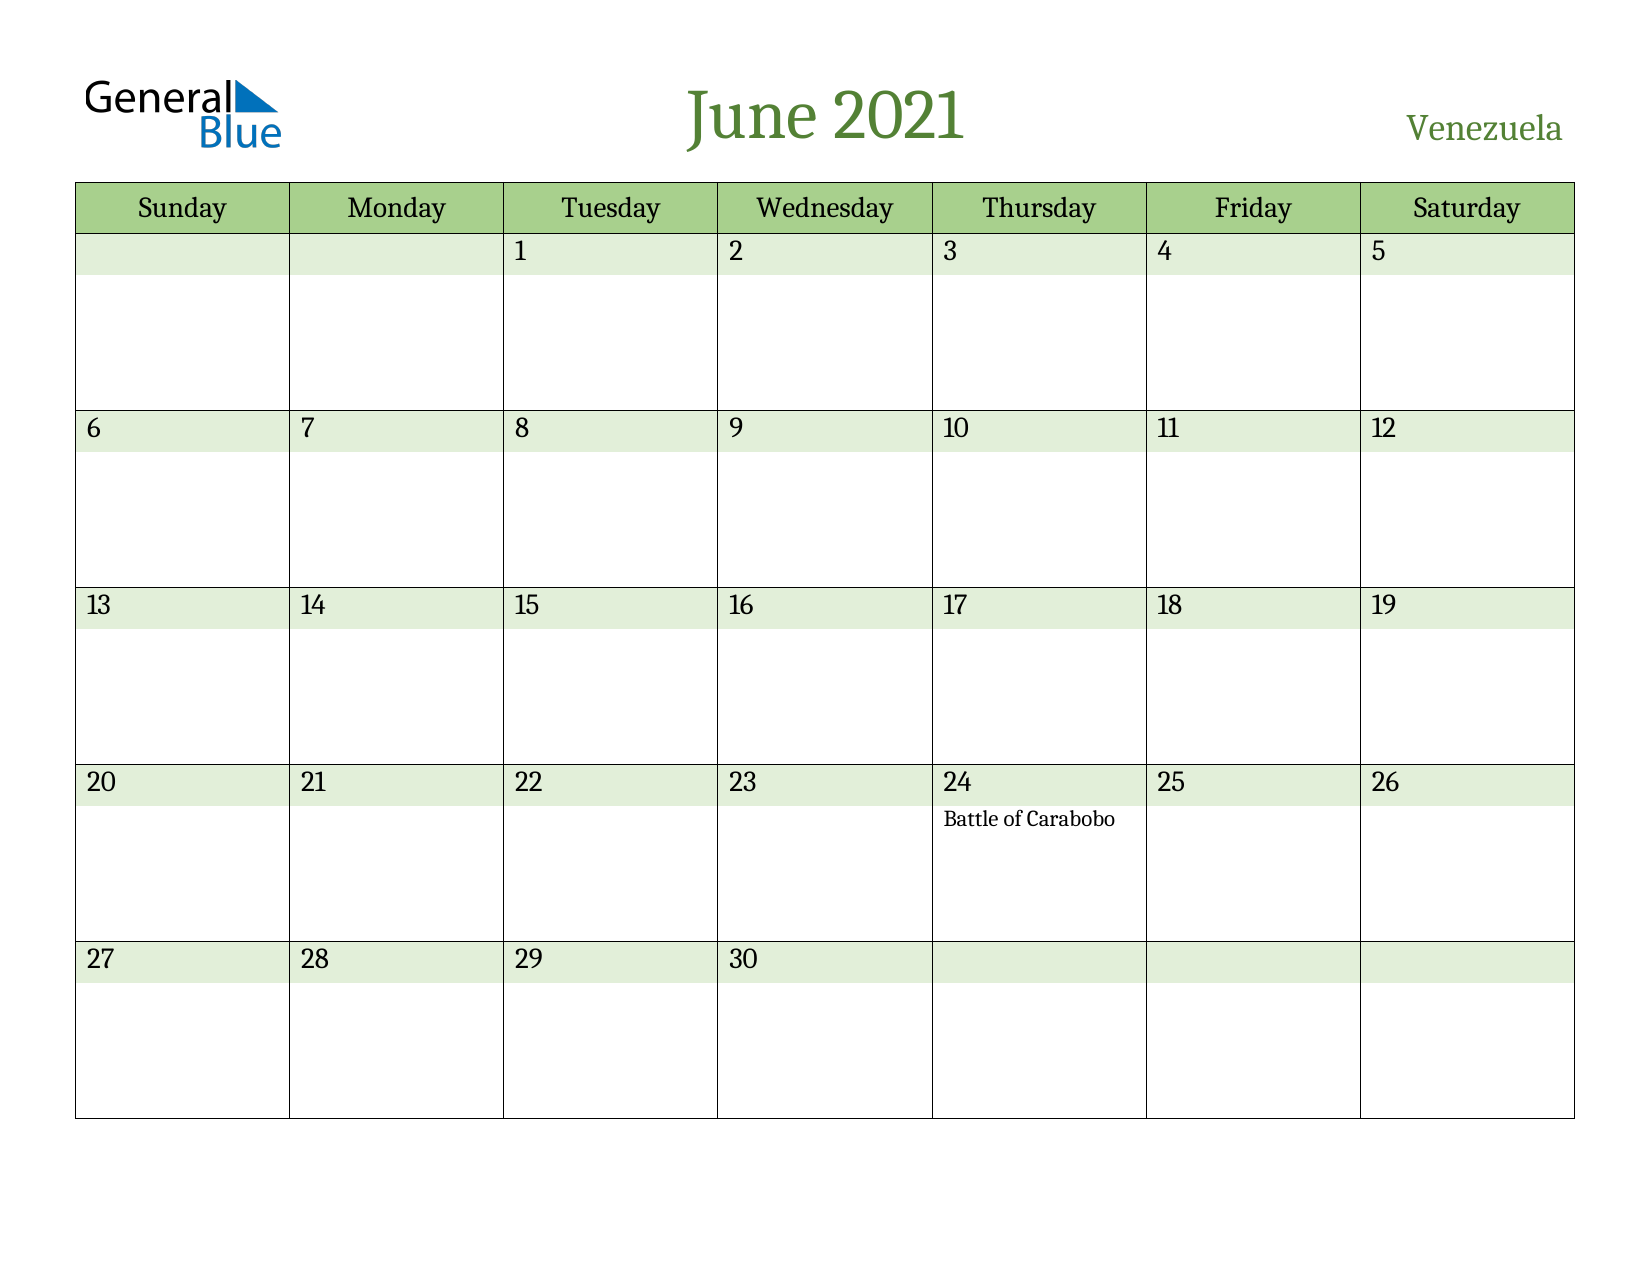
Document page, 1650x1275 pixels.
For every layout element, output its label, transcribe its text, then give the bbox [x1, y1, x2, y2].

table_cell 17 [933, 588, 1146, 629]
table_cell [1147, 452, 1360, 587]
table_cell 16 [718, 588, 932, 629]
table_cell 21 [290, 765, 503, 806]
table_cell 12 [1361, 411, 1574, 452]
table_cell Battle of Carabobo [933, 806, 1146, 941]
table_cell [76, 806, 289, 941]
table_cell 27 [76, 942, 289, 983]
table_cell [504, 983, 717, 1118]
table_cell [933, 275, 1146, 410]
table_cell 13 [76, 588, 289, 629]
table_cell 22 [504, 765, 717, 806]
table_cell [933, 942, 1146, 983]
table_cell 25 [1147, 765, 1360, 806]
table_cell [76, 234, 289, 275]
table_cell [1361, 806, 1574, 941]
table_cell [76, 275, 289, 410]
table_cell [718, 275, 932, 410]
table_cell [1361, 983, 1574, 1118]
table_cell 26 [1361, 765, 1574, 806]
table_cell [718, 806, 932, 941]
table_header [76, 75, 503, 182]
table_cell [1361, 942, 1574, 983]
table_cell 18 [1147, 588, 1360, 629]
table_header June 2021 [504, 75, 1146, 182]
table_cell [1147, 275, 1360, 410]
table_cell 4 [1147, 234, 1360, 275]
table_cell [504, 275, 717, 410]
table_cell 3 [933, 234, 1146, 275]
table_cell [718, 452, 932, 587]
table_cell Saturday [1361, 183, 1574, 233]
table_cell [933, 452, 1146, 587]
table_cell [290, 806, 503, 941]
table_cell 6 [76, 411, 289, 452]
table_cell [504, 806, 717, 941]
table_cell [1147, 942, 1360, 983]
picture [86, 80, 281, 148]
table_cell 20 [76, 765, 289, 806]
table_cell Wednesday [718, 183, 932, 233]
table_cell [933, 983, 1146, 1118]
table_cell [933, 629, 1146, 764]
table_cell 28 [290, 942, 503, 983]
table_cell [290, 275, 503, 410]
table_cell 9 [718, 411, 932, 452]
table_cell 2 [718, 234, 932, 275]
table_cell [718, 983, 932, 1118]
table_cell [76, 983, 289, 1118]
table_cell [76, 452, 289, 587]
table_cell [290, 629, 503, 764]
table_cell 30 [718, 942, 932, 983]
table_cell 24 [933, 765, 1146, 806]
table_cell 19 [1361, 588, 1574, 629]
table_cell Monday [290, 183, 503, 233]
table_cell 14 [290, 588, 503, 629]
table_cell [718, 629, 932, 764]
table_cell [1147, 629, 1360, 764]
table_cell Tuesday [504, 183, 717, 233]
table_cell 8 [504, 411, 717, 452]
table_cell Thursday [933, 183, 1146, 233]
table_cell [290, 983, 503, 1118]
table_cell [1147, 983, 1360, 1118]
table_cell [1361, 275, 1574, 410]
table_cell [1147, 806, 1360, 941]
table_cell [1361, 452, 1574, 587]
table_cell [1361, 629, 1574, 764]
table_cell 1 [504, 234, 717, 275]
table_cell 23 [718, 765, 932, 806]
table_cell [504, 629, 717, 764]
table_header Venezuela [1146, 75, 1574, 182]
table_cell [76, 629, 289, 764]
table_cell 5 [1361, 234, 1574, 275]
table_cell [290, 452, 503, 587]
table_cell [504, 452, 717, 587]
table_cell 7 [290, 411, 503, 452]
table_cell Friday [1147, 183, 1360, 233]
table_cell 15 [504, 588, 717, 629]
table_cell 10 [933, 411, 1146, 452]
table_cell Sunday [76, 183, 289, 233]
table_cell [290, 234, 503, 275]
table_cell 29 [504, 942, 717, 983]
table_cell 11 [1147, 411, 1360, 452]
